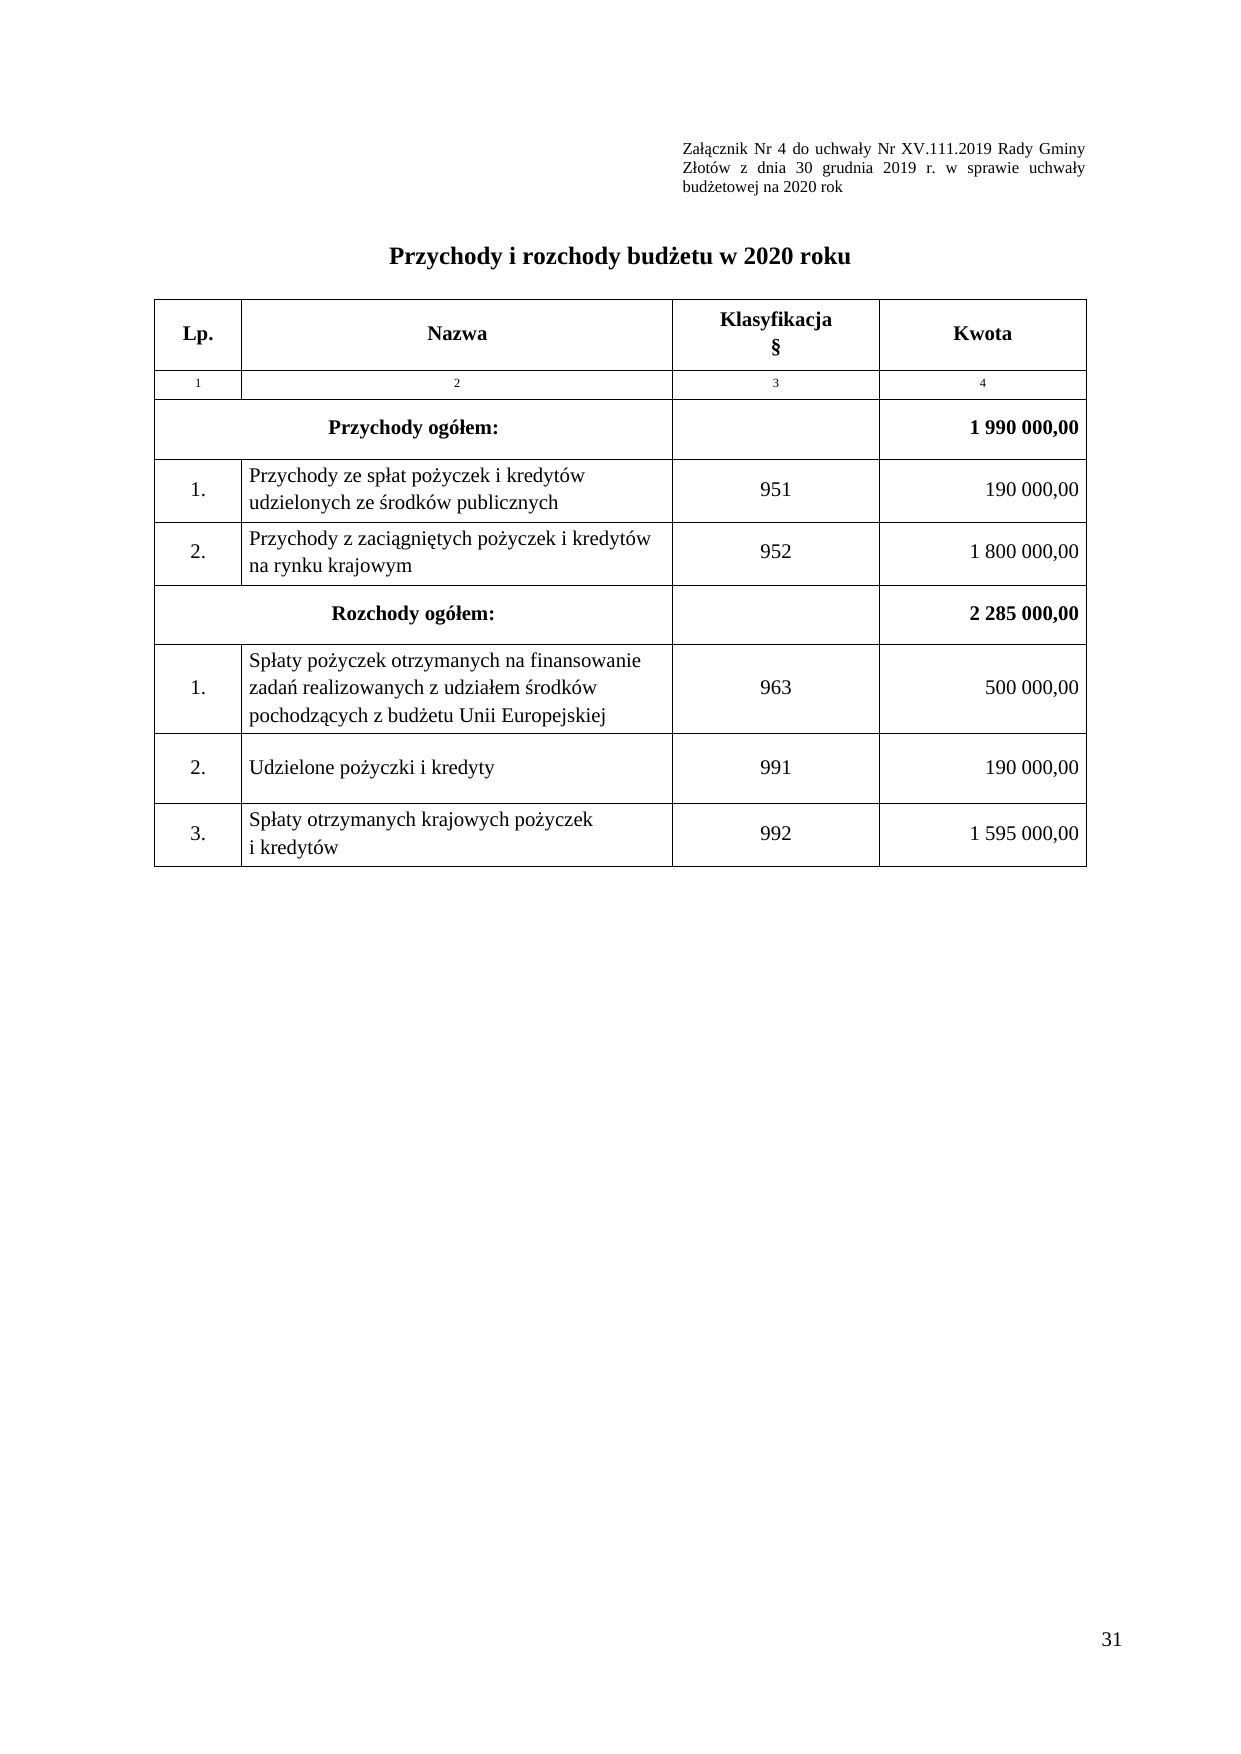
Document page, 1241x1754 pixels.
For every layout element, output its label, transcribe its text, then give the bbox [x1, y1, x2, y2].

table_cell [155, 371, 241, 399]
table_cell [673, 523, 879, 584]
text Przychody i rozchody budżetu w 2020 roku [118, 241, 1122, 270]
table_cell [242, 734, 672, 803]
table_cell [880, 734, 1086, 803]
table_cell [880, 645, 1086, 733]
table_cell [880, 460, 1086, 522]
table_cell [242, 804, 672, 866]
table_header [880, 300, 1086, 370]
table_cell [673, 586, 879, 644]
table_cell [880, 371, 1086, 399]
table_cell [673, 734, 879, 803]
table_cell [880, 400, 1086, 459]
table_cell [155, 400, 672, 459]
text Załącznik Nr 4 do uchwały Nr XV.111.2019 Rady Gminy Złotów z dnia 30 grudnia 2019 r. w sprawie uchwały budżetowej na 2020 rok [682, 139, 1086, 196]
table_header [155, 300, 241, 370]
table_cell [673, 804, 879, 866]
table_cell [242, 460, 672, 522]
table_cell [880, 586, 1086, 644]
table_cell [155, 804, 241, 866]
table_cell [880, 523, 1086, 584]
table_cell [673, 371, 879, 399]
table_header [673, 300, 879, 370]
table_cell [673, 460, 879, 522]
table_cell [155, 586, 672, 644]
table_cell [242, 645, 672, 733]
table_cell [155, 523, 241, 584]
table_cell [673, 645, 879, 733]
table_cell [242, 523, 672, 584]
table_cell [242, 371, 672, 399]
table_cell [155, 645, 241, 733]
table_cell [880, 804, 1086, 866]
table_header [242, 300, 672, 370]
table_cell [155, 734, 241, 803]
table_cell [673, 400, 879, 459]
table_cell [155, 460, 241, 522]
